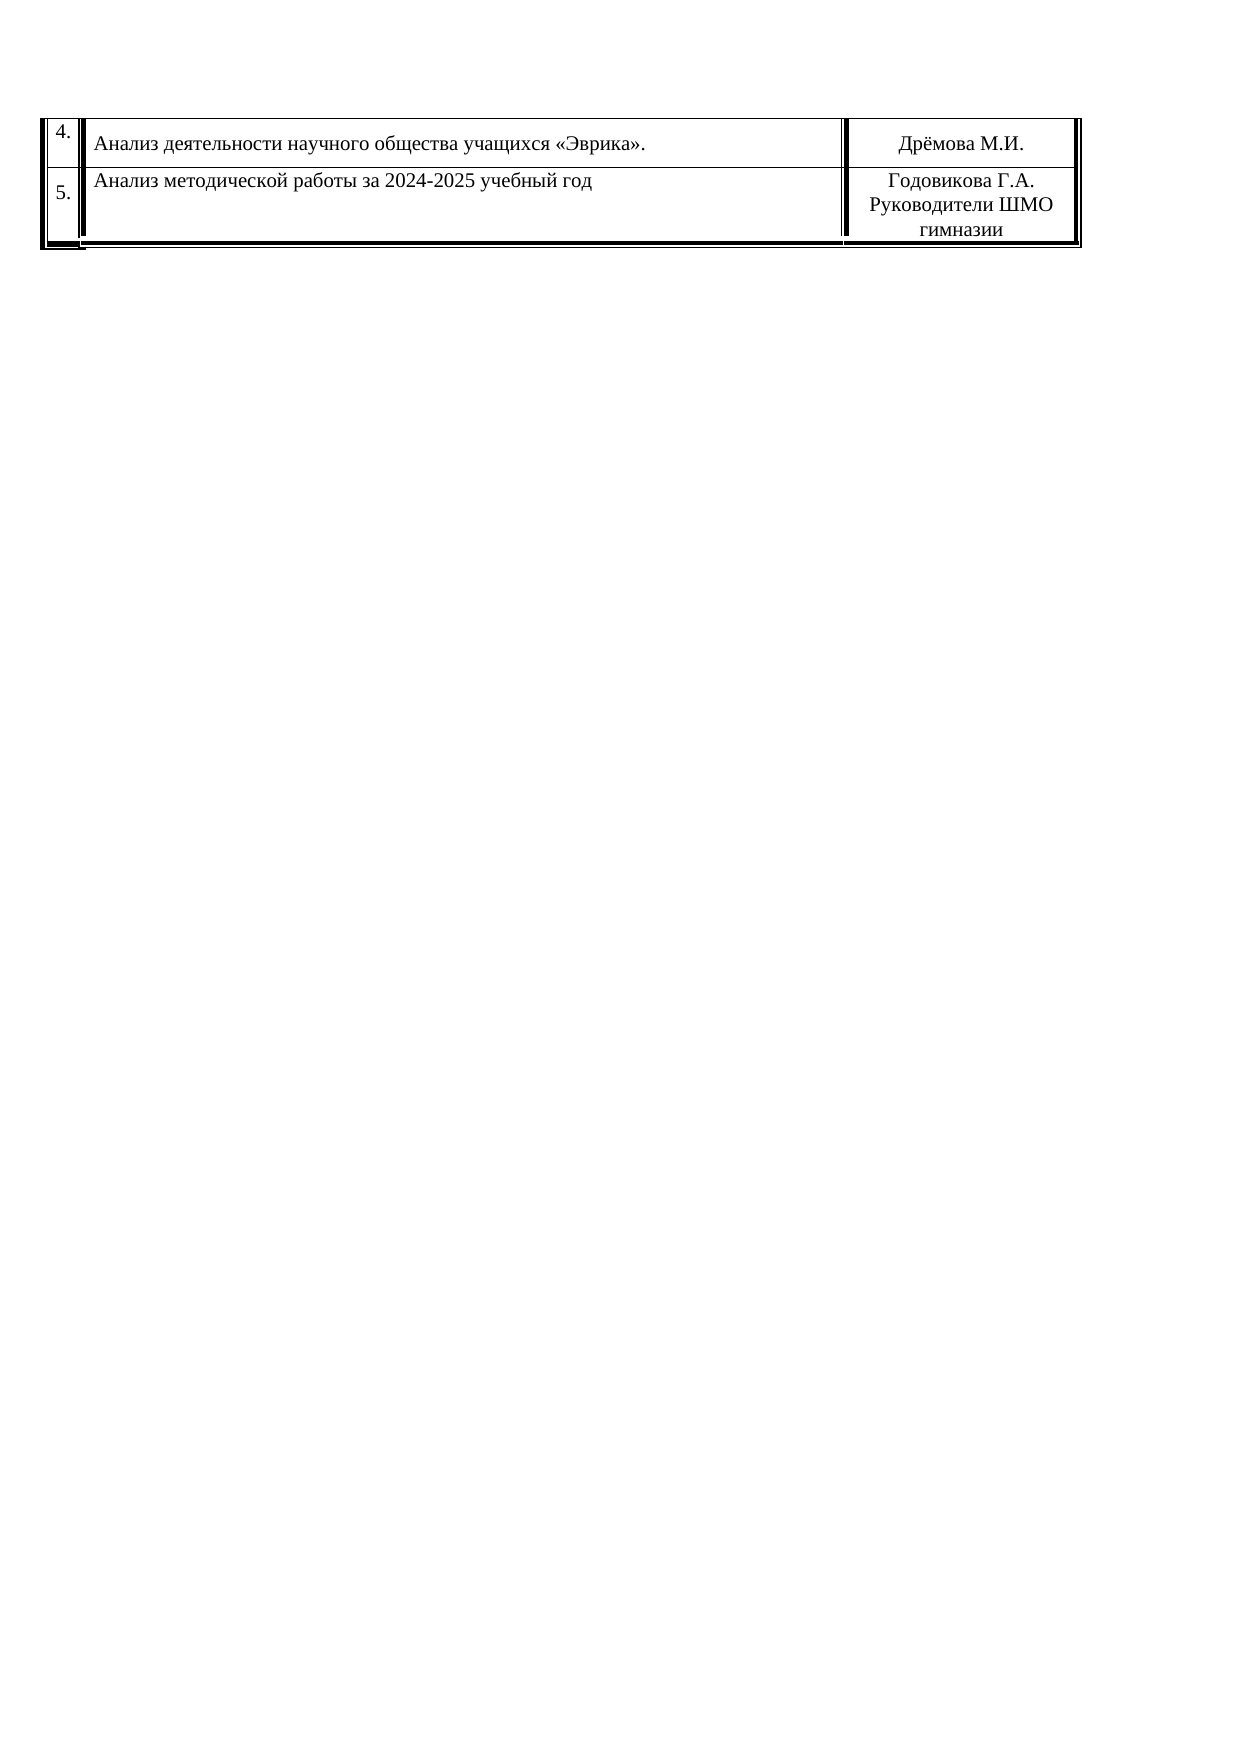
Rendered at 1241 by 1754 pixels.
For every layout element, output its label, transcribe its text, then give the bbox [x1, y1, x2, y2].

table_cell Анализ деятельности научного общества учащихся «Эврика». [86, 119, 841, 167]
table_cell Дрёмова М.И. [849, 119, 1074, 167]
table_cell Годовикова Г.А. Руководители ШМО гимназии [845, 168, 1074, 241]
table_cell [48, 168, 82, 241]
table_cell Анализ методической работы за 2024-2025 учебный год [82, 168, 845, 241]
table_cell [48, 119, 78, 167]
